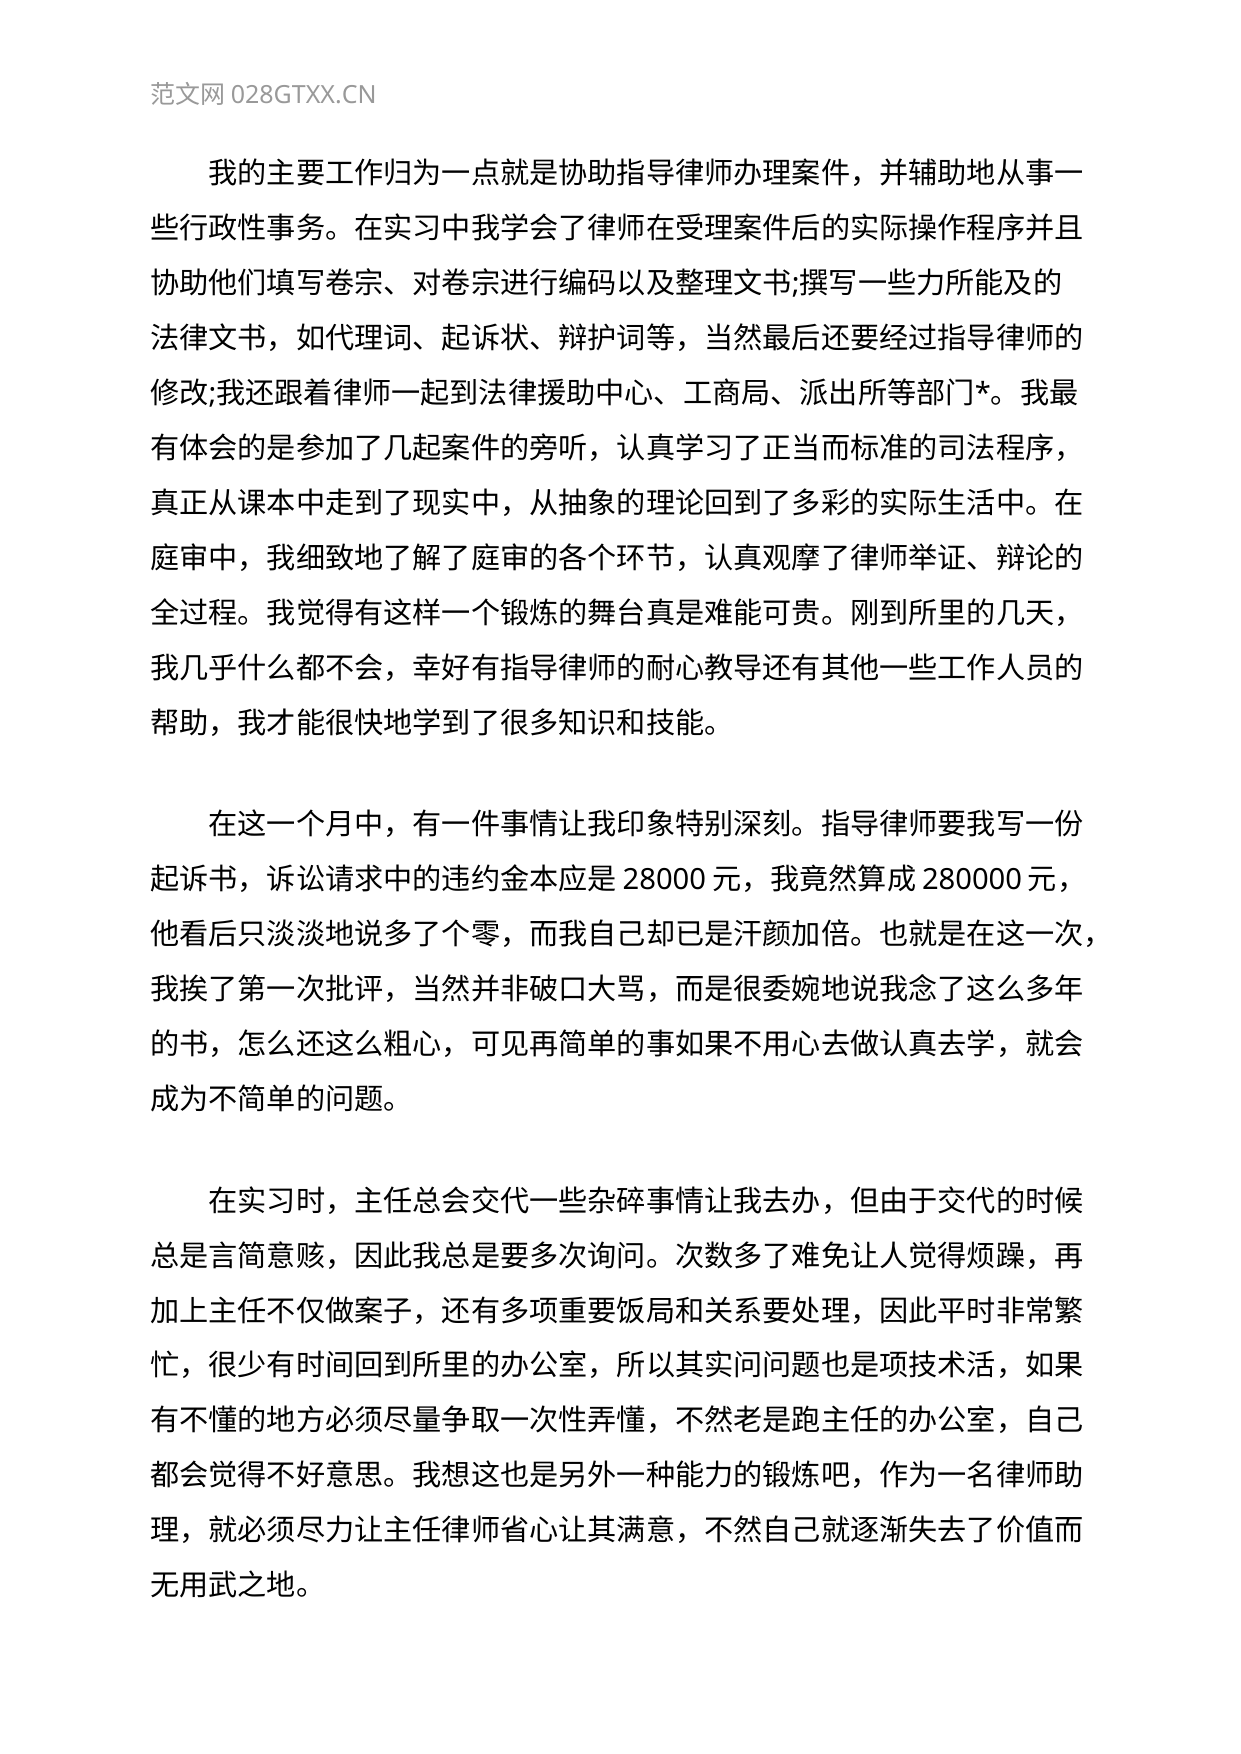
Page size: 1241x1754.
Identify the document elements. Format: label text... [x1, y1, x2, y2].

text 在实习时，主任总会交代一些杂碎事情让我去办，但由于交代的时候总是言简意赅，因此我总是要多次询问。次数多了难免让人觉得烦躁，再加上主任不仅做案子，还有多项重要饭局和关系要处理，因此平时非常繁忙，很少有时间回到所里的办公室，所以其实问问题也是项技术活，如果有不懂的地方必须尽量争取一次性弄懂，不然老是跑主任的办公室，自己都会觉得不好意思。我想这也是另外一种能力的锻炼吧，作为一名律师助理，就必须尽力让主任律师省心让其满意，不然自己就逐渐失去了价值而无用武之地。 [150, 1177, 1090, 1604]
text 我的主要工作归为一点就是协助指导律师办理案件，并辅助地从事一些行政性事务。在实习中我学会了律师在受理案件后的实际操作程序并且协助他们填写卷宗、对卷宗进行编码以及整理文书;撰写一些力所能及的法律文书，如代理词、起诉状、辩护词等，当然最后还要经过指导律师的修改;我还跟着律师一起到法律援助中心、工商局、派出所等部门*。我最有体会的是参加了几起案件的旁听，认真学习了正当而标准的司法程序，真正从课本中走到了现实中，从抽象的理论回到了多彩的实际生活中。在庭审中，我细致地了解了庭审的各个环节，认真观摩了律师举证、辩论的全过程。我觉得有这样一个锻炼的舞台真是难能可贵。刚到所里的几天，我几乎什么都不会，幸好有指导律师的耐心教导还有其他一些工作人员的帮助，我才能很快地学到了很多知识和技能。 [150, 150, 1090, 741]
text 在这一个月中，有一件事情让我印象特别深刻。指导律师要我写一份起诉书，诉讼请求中的违约金本应是28000元，我竟然算成280000元，他看后只淡淡地说多了个零，而我自己却已是汗颜加倍。也就是在这一次，我挨了第一次批评，当然并非破口大骂，而是很委婉地说我念了这么多年的书，怎么还这么粗心，可见再简单的事如果不用心去做认真去学，就会成为不简单的问题。 [150, 801, 1090, 1118]
